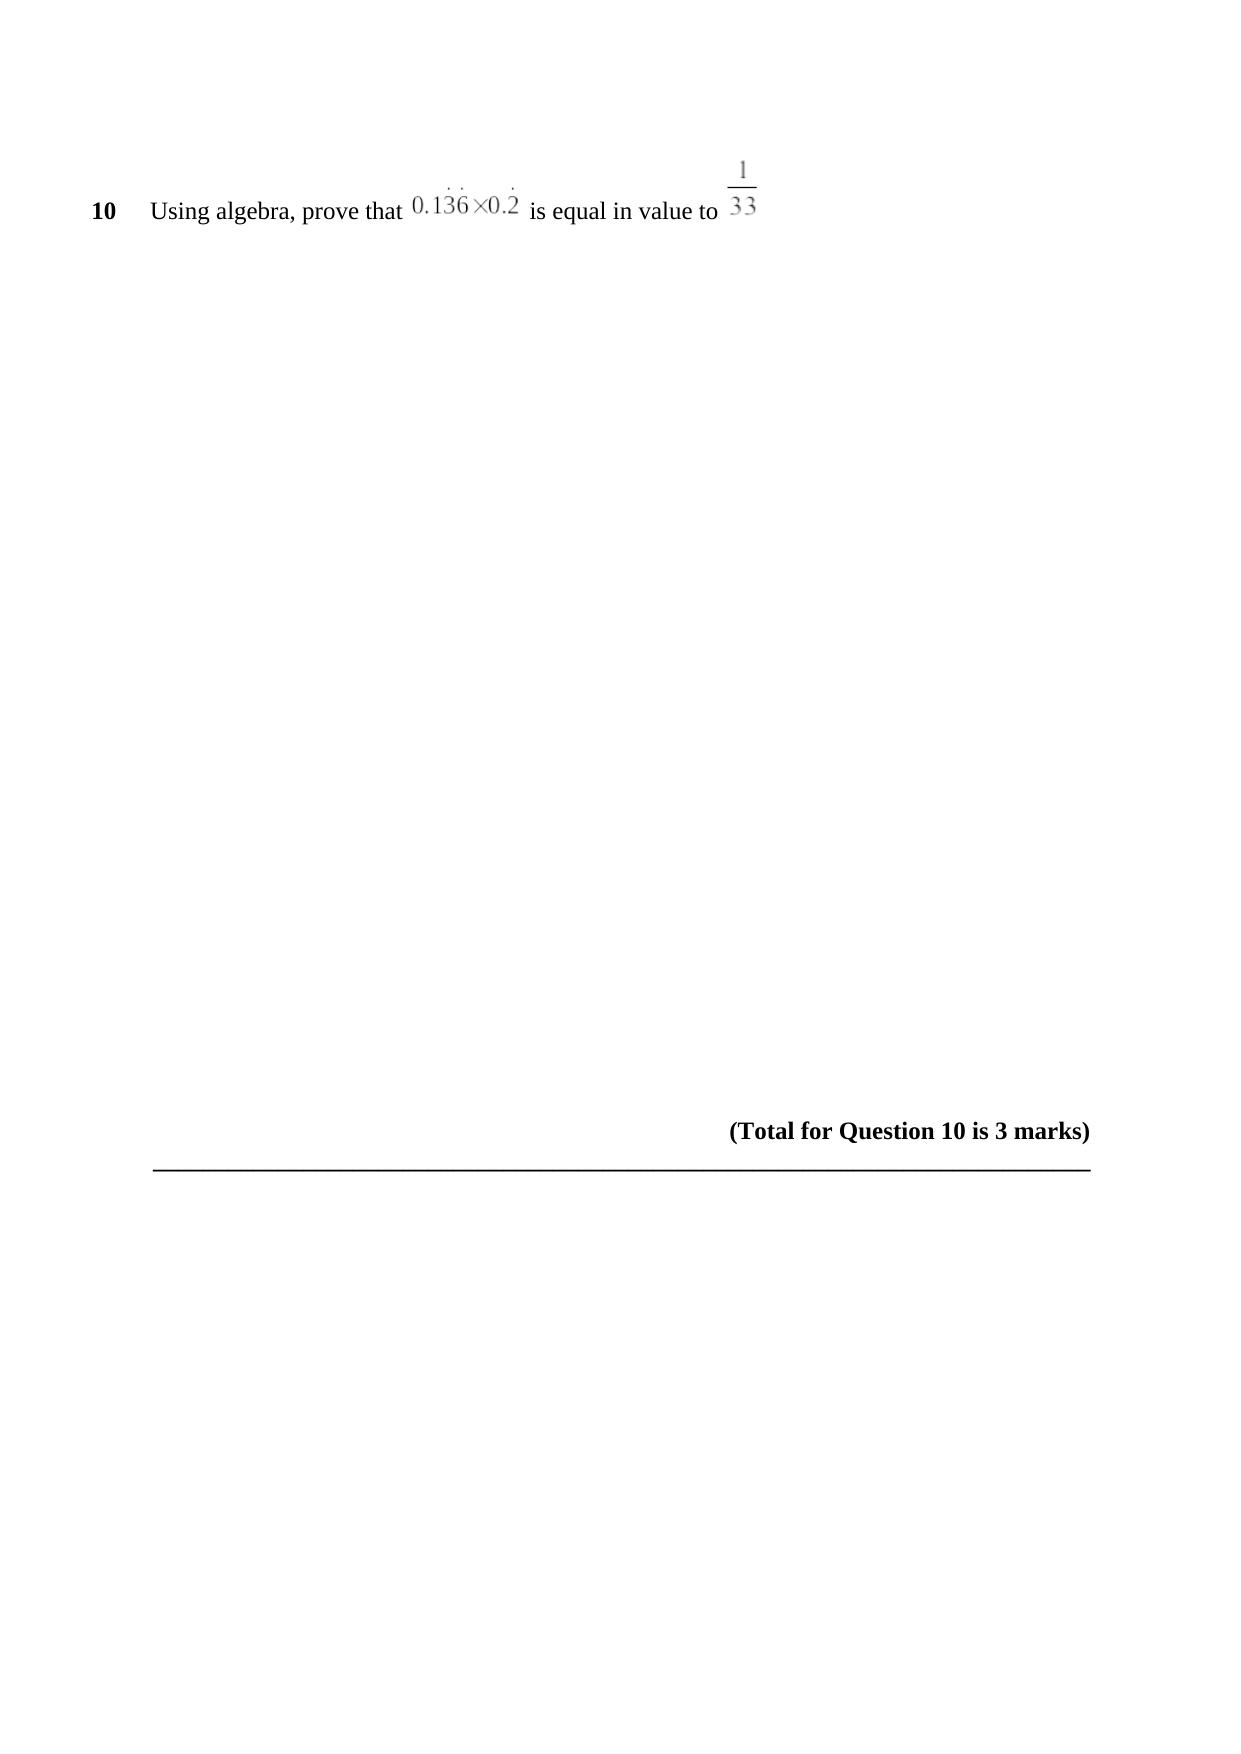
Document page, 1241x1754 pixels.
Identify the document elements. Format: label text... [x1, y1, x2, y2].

text ___________________________________________________________________________ [150, 1145, 1090, 1173]
text 10 Using algebra, prove that is equal in value to [91, 150, 1090, 225]
text (Total for Question 10 is 3 marks) [150, 1116, 1090, 1145]
